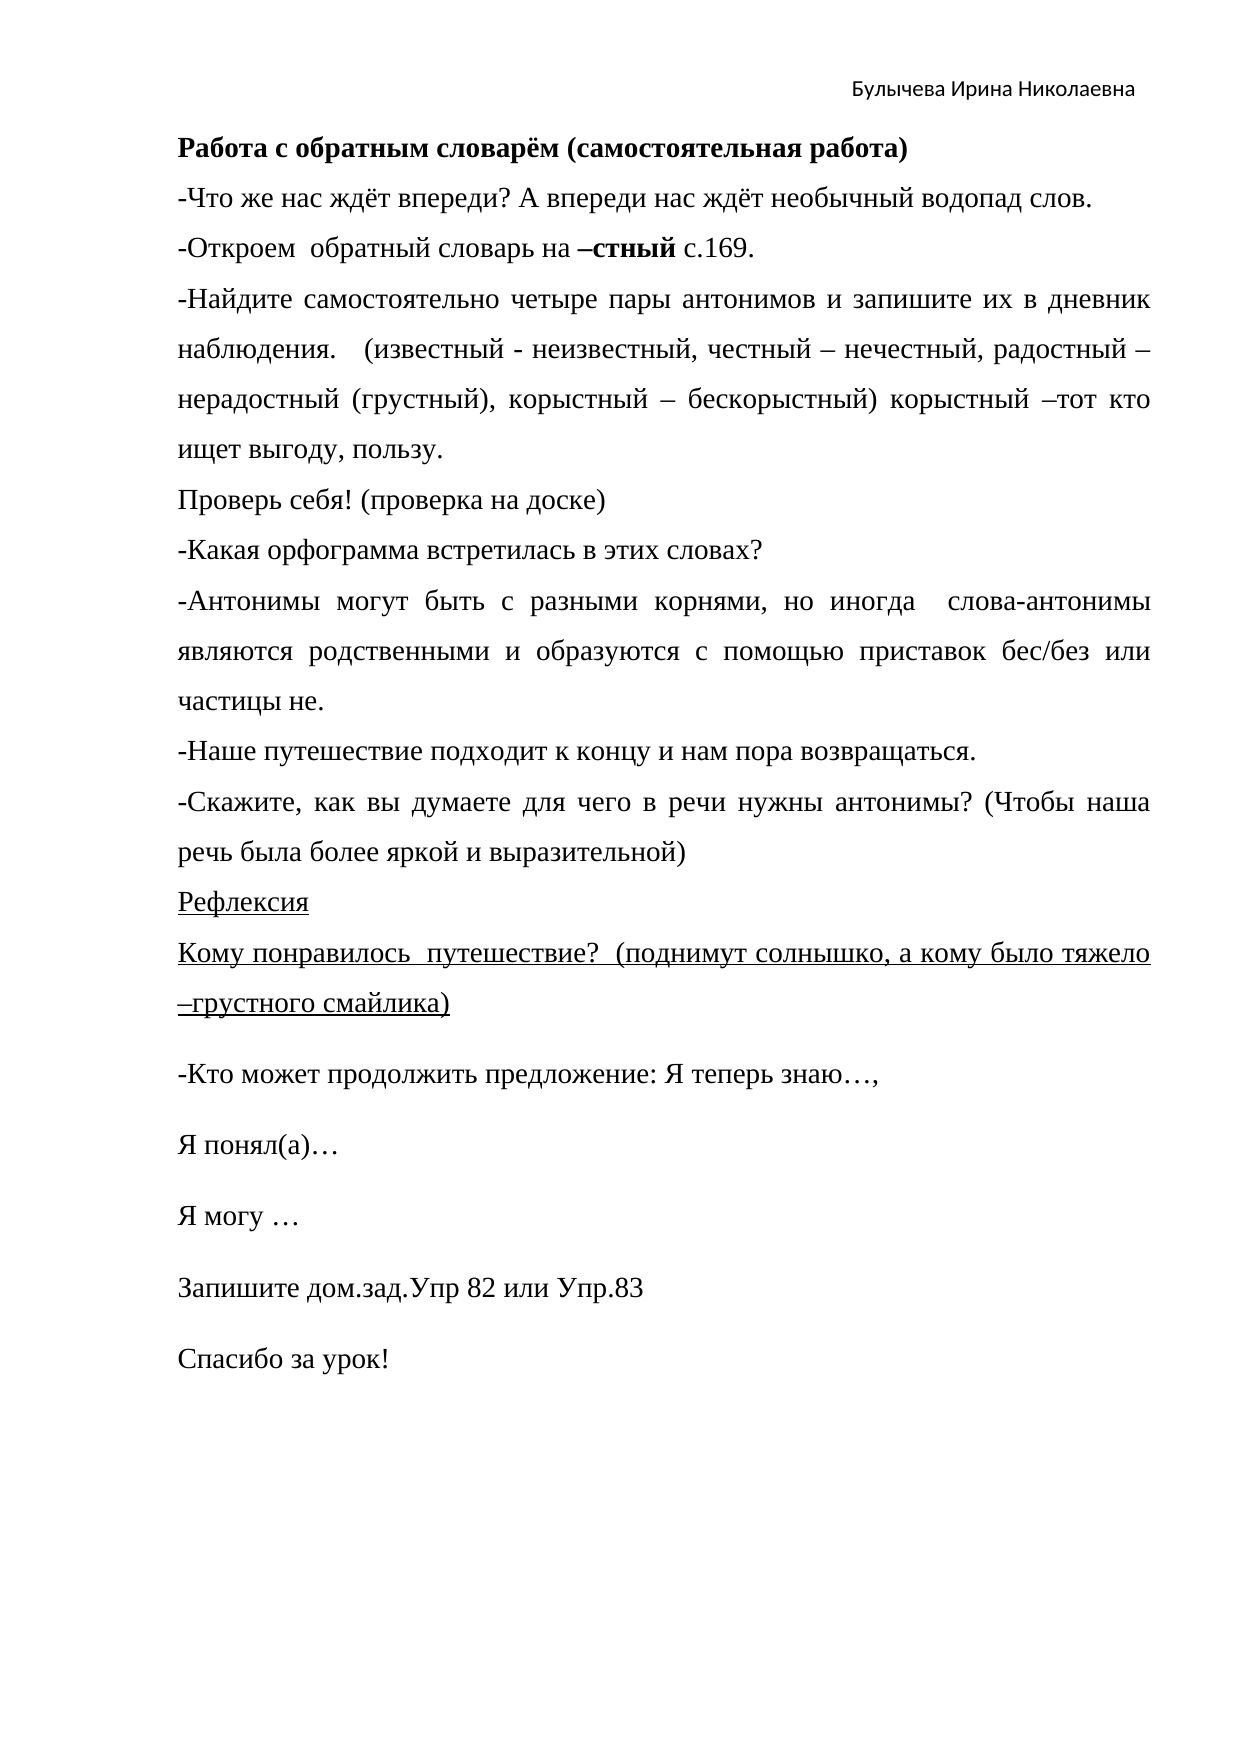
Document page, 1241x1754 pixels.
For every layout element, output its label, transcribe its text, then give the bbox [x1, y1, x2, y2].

text -Что же нас ждёт впереди? А впереди нас ждёт необычный водопад слов. [177, 180, 1152, 214]
text -Откроем обратный словарь на –стный с.169. [177, 230, 1152, 264]
text Спасибо за урок! [177, 1341, 1152, 1374]
text -Кто может продолжить предложение: Я теперь знаю…, [177, 1056, 1152, 1090]
text -Найдите самостоятельно четыре пары антонимов и запишите их в дневник наблюдения. (известный - неизвестный, честный – нечестный, радостный – нерадостный (грустный), корыстный – бескорыстный) корыстный –тот кто ищет выгоду, пользу. [177, 281, 1152, 465]
text Кому понравилось путешествие? (поднимут солнышко, а кому было тяжело –грустного смайлика) [177, 935, 1152, 1019]
text Я понял(а)… [177, 1127, 1152, 1161]
text Запишите дом.зад.Упр 82 или Упр.83 [177, 1270, 1152, 1303]
text -Скажите, как вы думаете для чего в речи нужны антонимы? (Чтобы наша речь была более яркой и выразительной) [177, 784, 1152, 868]
text -Наше путешествие подходит к концу и нам пора возвращаться. [177, 733, 1152, 767]
text Рефлексия [177, 884, 1152, 918]
text -Антонимы могут быть с разными корнями, но иногда слова-антонимы являются родственными и образуются с помощью приставок бес/без или частицы не. [177, 583, 1152, 717]
text Проверь себя! (проверка на доске) [177, 482, 1152, 516]
text Работа с обратным словарём (самостоятельная работа) [177, 130, 1152, 163]
text Я могу … [177, 1198, 1152, 1232]
text -Какая орфограмма встретилась в этих словах? [177, 532, 1152, 566]
